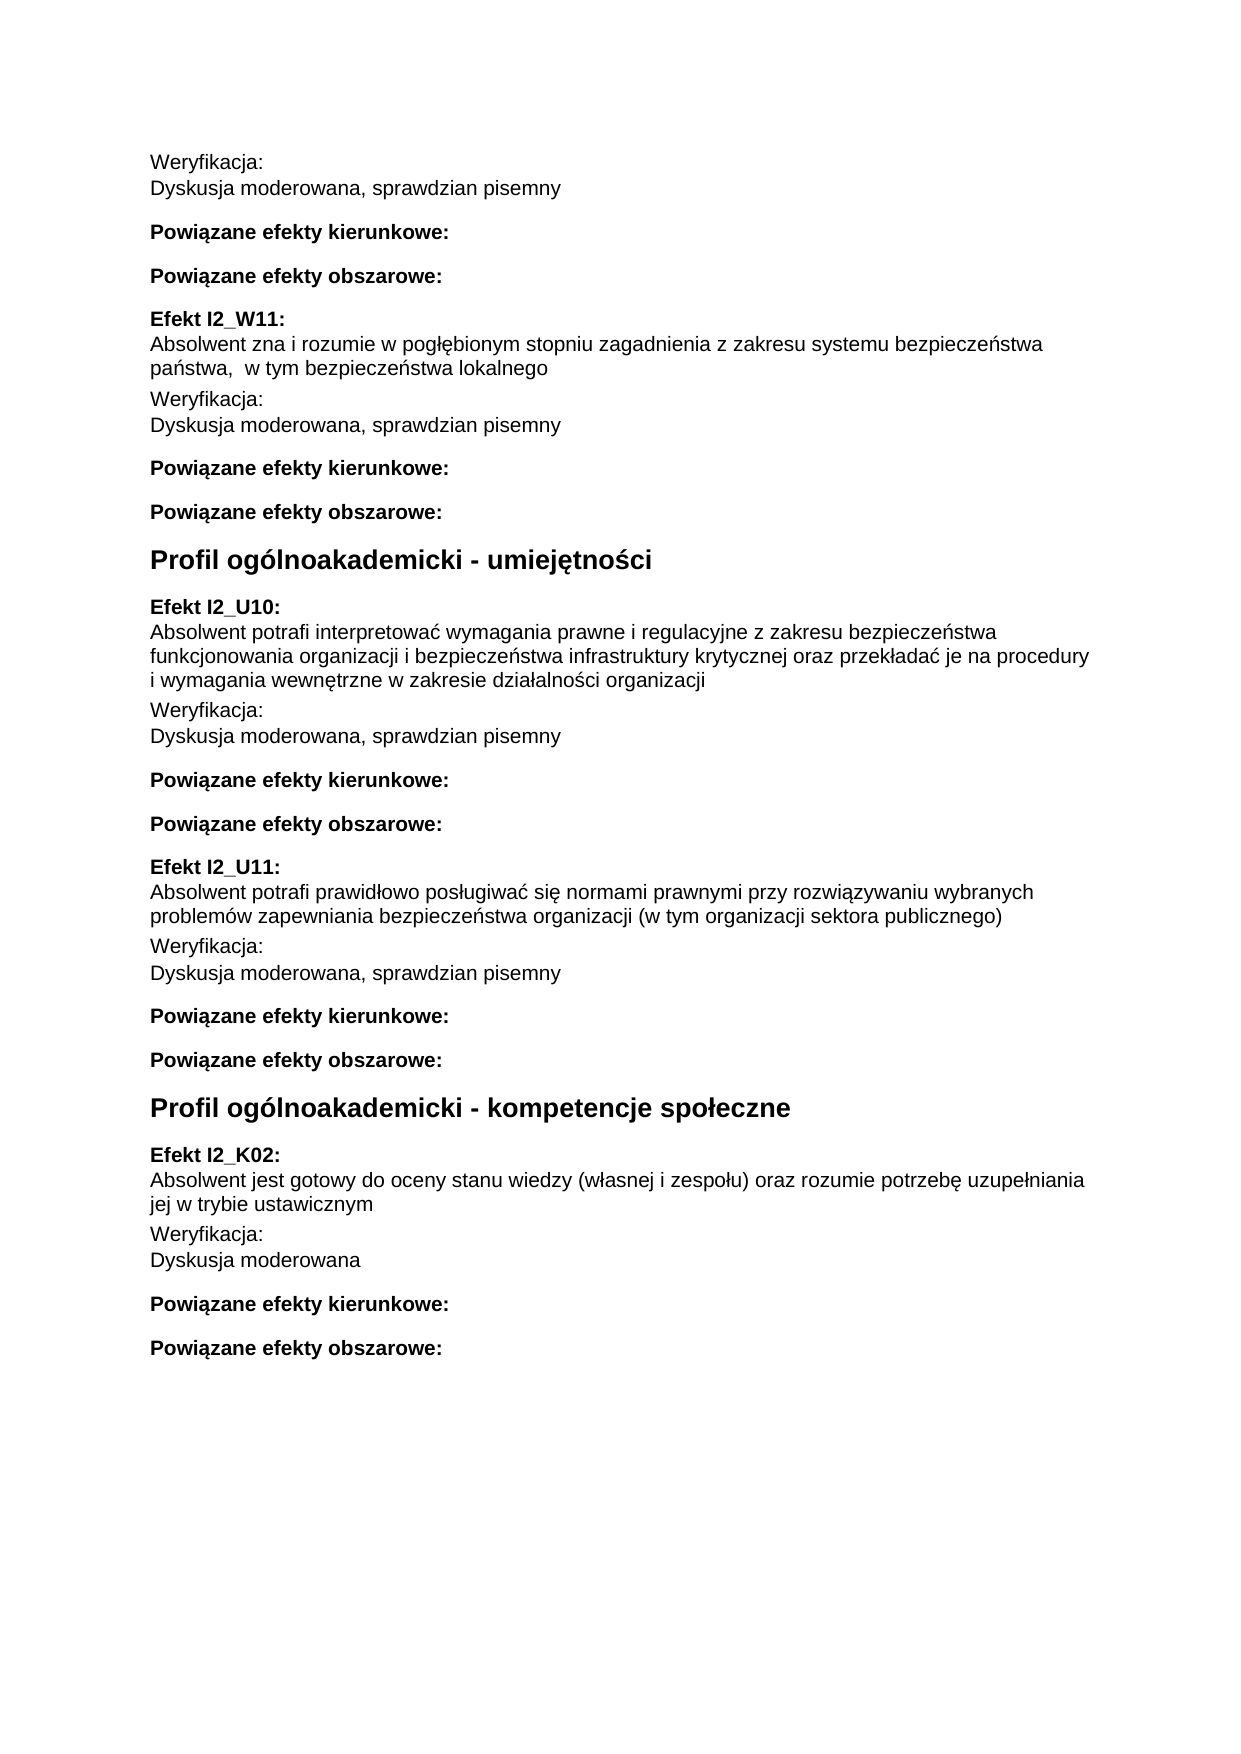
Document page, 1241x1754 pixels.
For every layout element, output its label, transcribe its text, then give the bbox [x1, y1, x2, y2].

text Absolwent jest gotowy do oceny stanu wiedzy (własnej i zespołu) oraz rozumie potrzebę uzupełniania jej w trybie ustawicznym [150, 1168, 1090, 1216]
text Weryfikacja: [150, 698, 1090, 722]
text Dyskusja moderowana, sprawdzian pisemny [150, 176, 1090, 200]
text Efekt I2_W11: [150, 307, 1090, 331]
text Powiązane efekty kierunkowe: [150, 220, 1090, 244]
text Dyskusja moderowana [150, 1248, 1090, 1272]
text Efekt I2_K02: [150, 1143, 1090, 1167]
text Dyskusja moderowana, sprawdzian pisemny [150, 960, 1090, 984]
subtitle Profil ogólnoakademicki - kompetencje społeczne [150, 1092, 1090, 1123]
text Dyskusja moderowana, sprawdzian pisemny [150, 412, 1090, 436]
text Weryfikacja: [150, 1222, 1090, 1246]
text Efekt I2_U10: [150, 595, 1090, 619]
text Powiązane efekty obszarowe: [150, 500, 1090, 524]
text Powiązane efekty obszarowe: [150, 1048, 1090, 1072]
text Powiązane efekty kierunkowe: [150, 1292, 1090, 1316]
text Absolwent zna i rozumie w pogłębionym stopniu zagadnienia z zakresu systemu bezpieczeństwa państwa, w tym bezpieczeństwa lokalnego [150, 332, 1090, 380]
subtitle Profil ogólnoakademicki - umiejętności [150, 544, 1090, 575]
text Weryfikacja: [150, 386, 1090, 410]
text Powiązane efekty obszarowe: [150, 1335, 1090, 1359]
text Weryfikacja: [150, 150, 1090, 174]
text Powiązane efekty kierunkowe: [150, 768, 1090, 792]
text Absolwent potrafi interpretować wymagania prawne i regulacyjne z zakresu bezpieczeństwa funkcjonowania organizacji i bezpieczeństwa infrastruktury krytycznej oraz przekładać je na procedury i wymagania wewnętrzne w zakresie działalności organizacji [150, 620, 1090, 692]
text Absolwent potrafi prawidłowo posługiwać się normami prawnymi przy rozwiązywaniu wybranych problemów zapewniania bezpieczeństwa organizacji (w tym organizacji sektora publicznego) [150, 880, 1090, 928]
text Powiązane efekty obszarowe: [150, 811, 1090, 835]
text Powiązane efekty obszarowe: [150, 263, 1090, 287]
text Dyskusja moderowana, sprawdzian pisemny [150, 724, 1090, 748]
text Powiązane efekty kierunkowe: [150, 456, 1090, 480]
text Powiązane efekty kierunkowe: [150, 1004, 1090, 1028]
text Weryfikacja: [150, 934, 1090, 958]
text Efekt I2_U11: [150, 855, 1090, 879]
